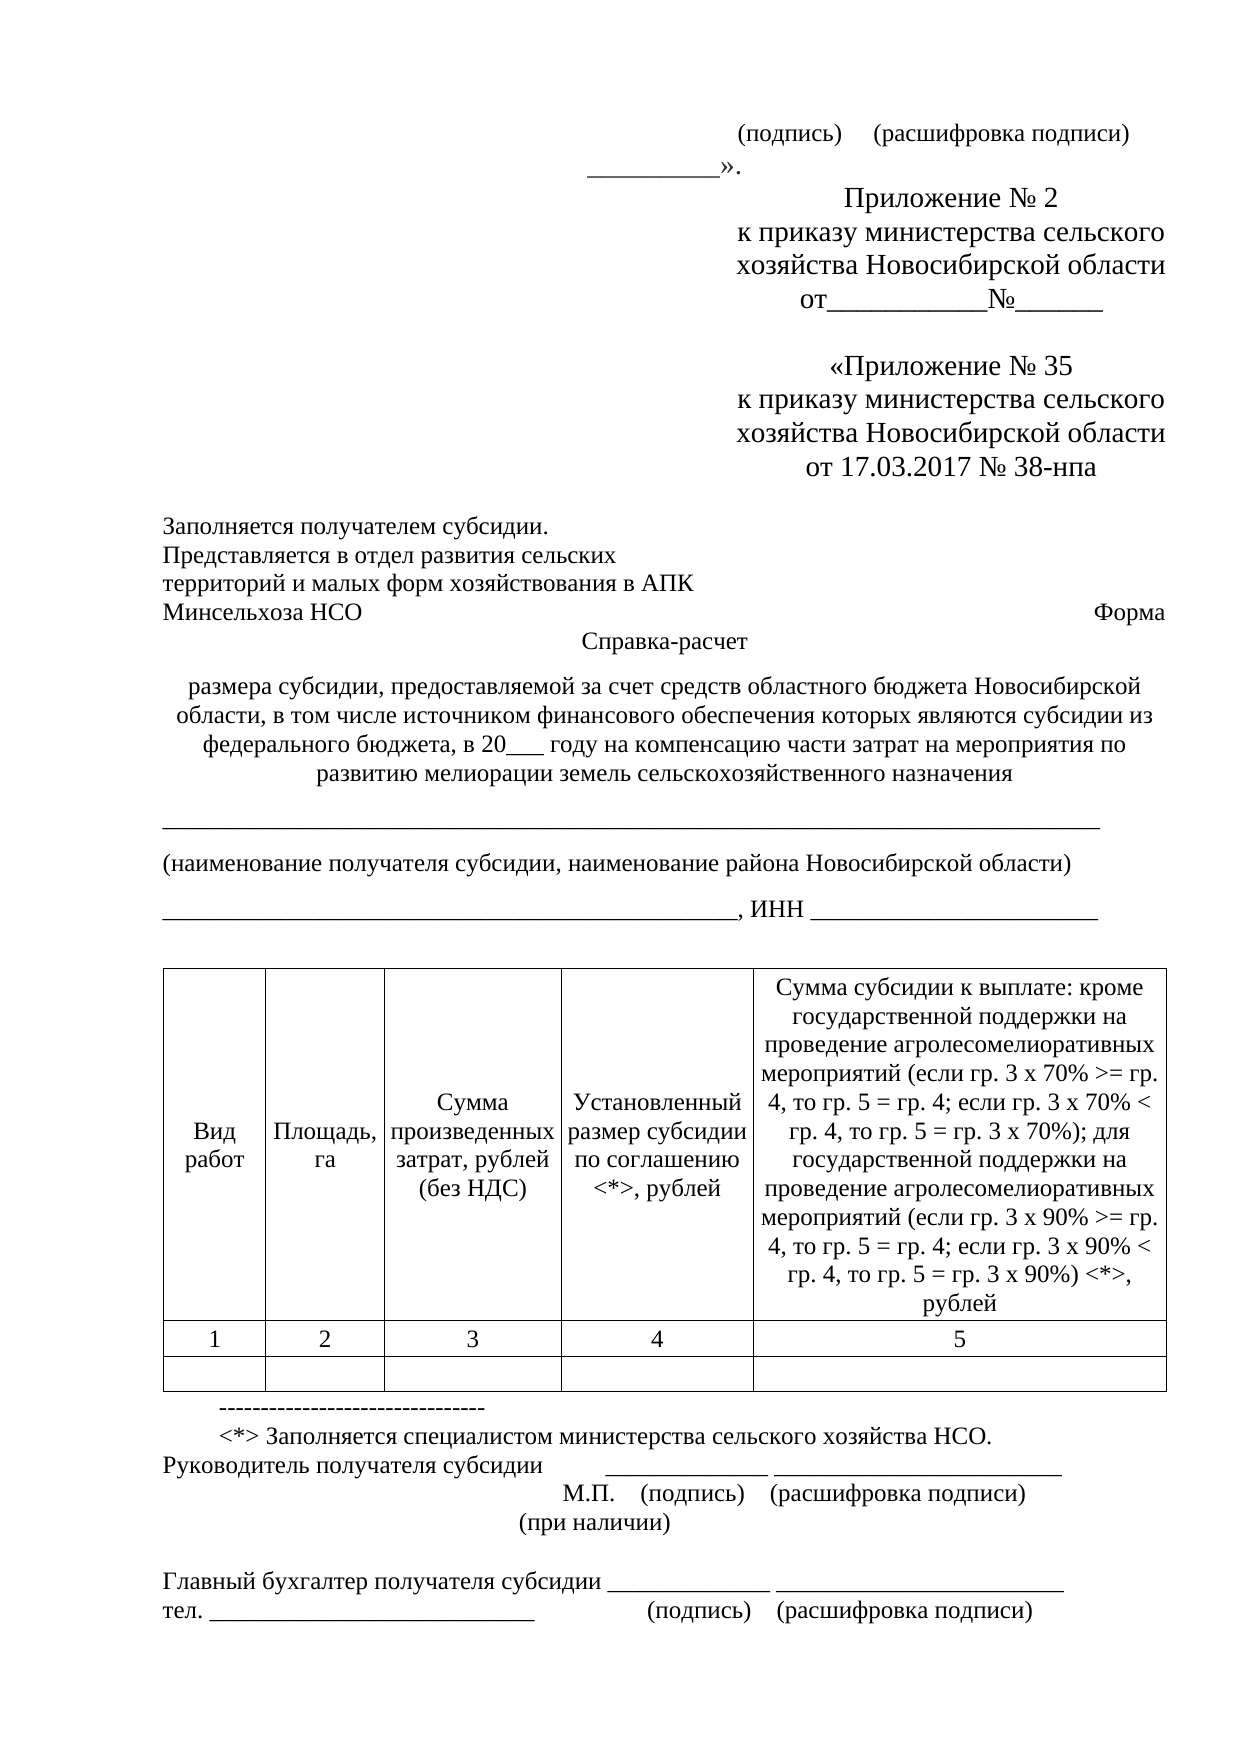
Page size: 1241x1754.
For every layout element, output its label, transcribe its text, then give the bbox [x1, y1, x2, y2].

text ______________________________________________, ИНН _______________________ [162, 894, 1167, 923]
text размера субсидии, предоставляемой за счет средств областного бюджета Новосибирской области, в том числе источником финансового обеспечения которых являются субсидии из федерального бюджета, в 20___ году на компенсацию части затрат на мероприятия по развитию мелиорации земель сельскохозяйственного назначения [162, 671, 1167, 786]
text к приказу министерства сельского хозяйства Новосибирской области [735, 214, 1167, 281]
text территорий и малых форм хозяйствования в АПК [162, 568, 1167, 597]
text от___________№______ [735, 281, 1167, 314]
table_cell [754, 1357, 1166, 1391]
table_cell 5 [754, 1321, 1166, 1356]
text (при наличии) [162, 1507, 1167, 1536]
text к приказу министерства сельского хозяйства Новосибирской области [735, 382, 1167, 449]
text Представляется в отдел развития сельских [162, 540, 1167, 568]
table_cell [385, 1357, 561, 1391]
table_header Сумма произведенных затрат, рублей (без НДС) [385, 969, 561, 1320]
text Главный бухгалтер получателя субсидии _____________ _______________________ [162, 1566, 1167, 1595]
text (наименование получателя субсидии, наименование района Новосибирской области) [162, 848, 1167, 877]
text ___________________________________________________________________________ [162, 803, 1167, 832]
text «Приложение № 35 [735, 348, 1167, 382]
table_cell [164, 1357, 265, 1391]
table_cell 1 [164, 1321, 265, 1356]
table_cell 2 [266, 1321, 384, 1356]
table_header Установленный размер субсидии по соглашению <*>, рублей [562, 969, 753, 1320]
table_cell [562, 1357, 753, 1391]
text _________». [162, 147, 1167, 180]
text Приложение № 2 [735, 180, 1167, 214]
table_cell [266, 1357, 384, 1391]
table_cell 4 [562, 1321, 753, 1356]
text Заполняется получателем субсидии. [162, 511, 1167, 540]
table_cell 3 [385, 1321, 561, 1356]
table_header Сумма субсидии к выплате: кроме государственной поддержки на проведение агролесомелиоративных мероприятий (если гр. 3 x 70% >= гр. 4, то гр. 5 = гр. 4; если гр. 3 x 70% < гр. 4, то гр. 5 = гр. 3 x 70%); для государственной поддержки на проведение агролесомелиоративных мероприятий (если гр. 3 x 90% >= гр. 4, то гр. 5 = гр. 4; если гр. 3 x 90% < гр. 4, то гр. 5 = гр. 3 x 90%) <*>, рублей [754, 969, 1166, 1320]
text от 17.03.2017 № 38-нпа [735, 449, 1167, 482]
text (подпись) (расшифровка подписи) [162, 118, 1167, 147]
text <*> Заполняется специалистом министерства сельского хозяйства НСО. [162, 1421, 1167, 1450]
text Справка-расчет [162, 626, 1167, 655]
text М.П. (подпись) (расшифровка подписи) [162, 1478, 1167, 1507]
text Минсельхоза НСО Форма [162, 597, 1167, 626]
table_header Площадь, га [266, 969, 384, 1320]
text Руководитель получателя субсидии _____________ _______________________ [162, 1450, 1167, 1478]
text -------------------------------- [162, 1392, 1167, 1421]
text тел. __________________________ (подпись) (расшифровка подписи) [162, 1595, 1167, 1624]
table_header Вид работ [164, 969, 265, 1320]
